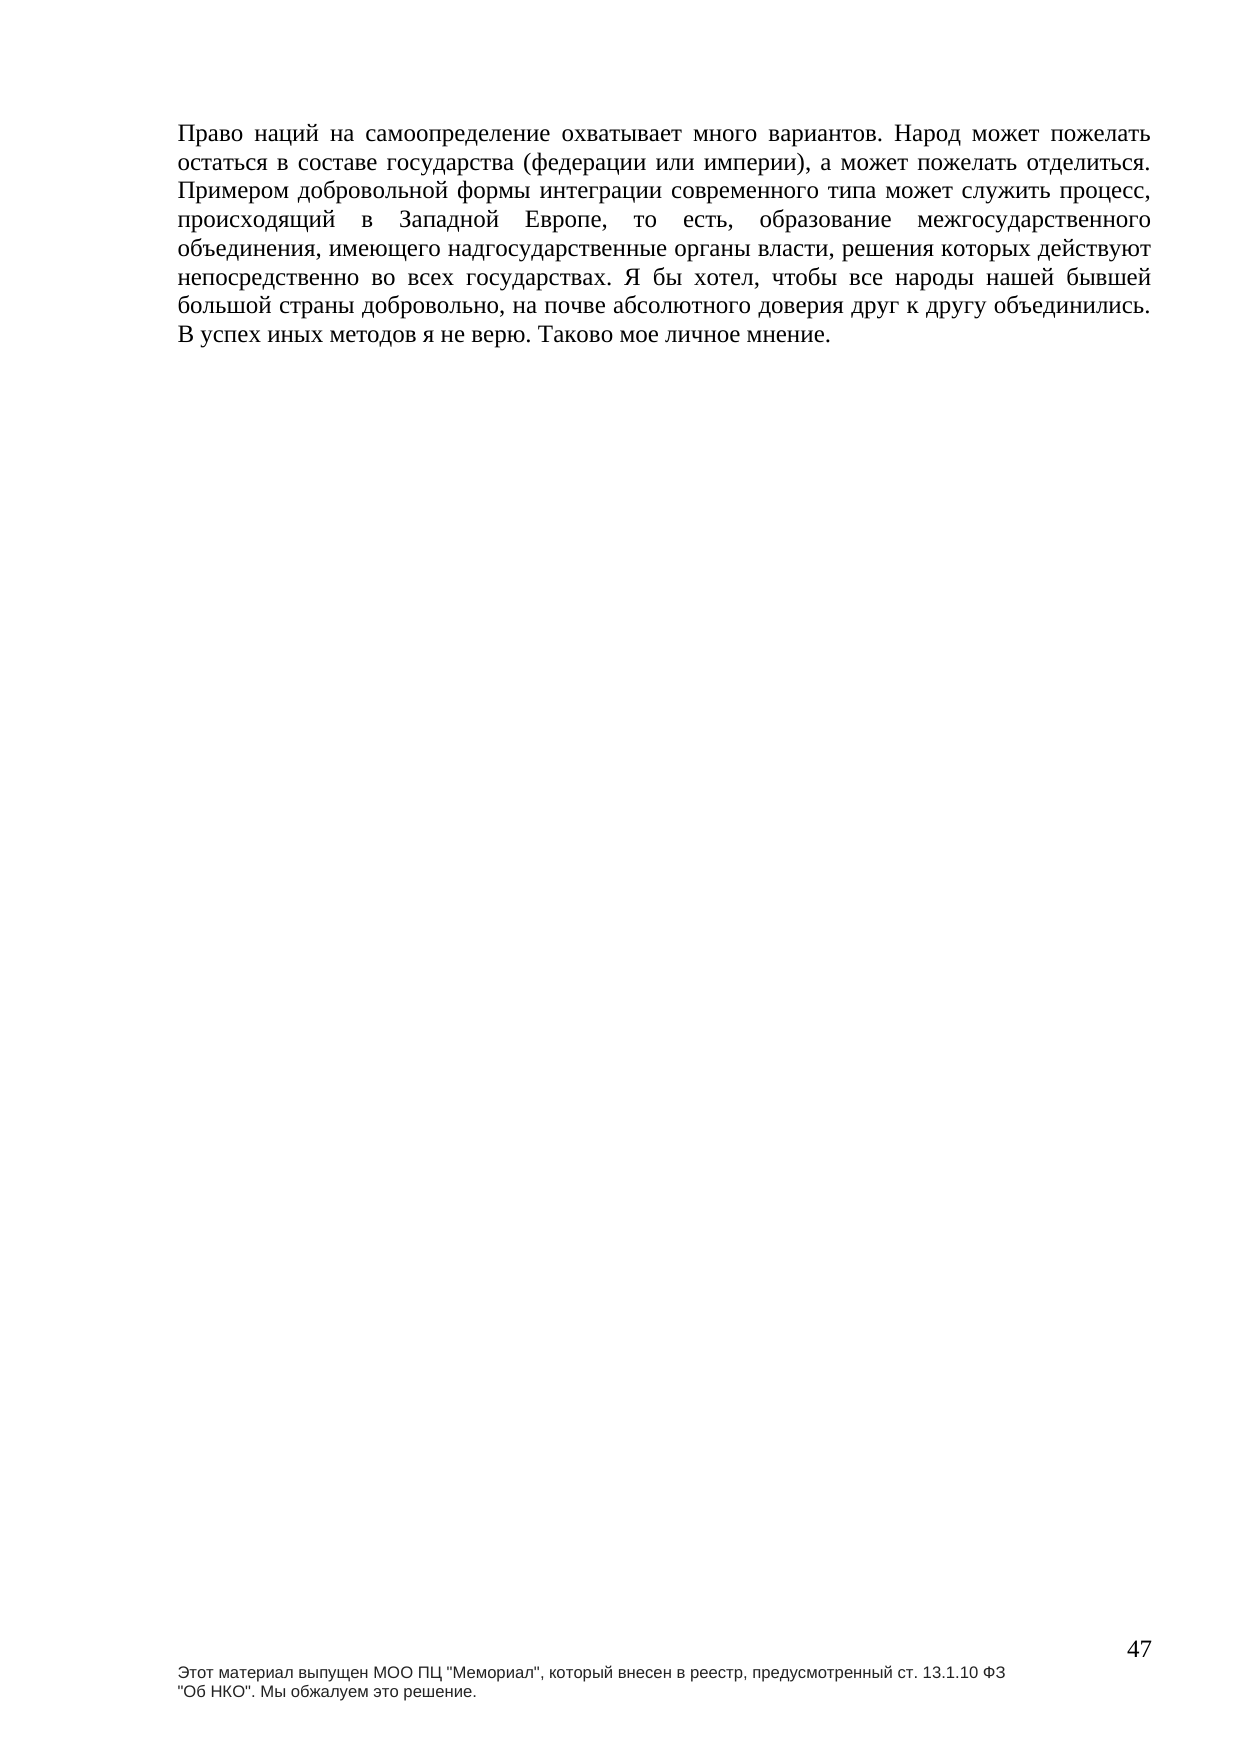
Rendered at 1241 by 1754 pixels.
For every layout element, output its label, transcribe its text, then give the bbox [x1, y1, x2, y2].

text Право наций на самоопределение охватывает много вариантов. Народ может пожелать остаться в составе государства (федерации или империи), а может пожелать отделиться. Примером добровольной формы интеграции современного типа может служить процесс, происходящий в Западной Европе, то есть, образование межгосударственного объединения, имеющего надгосударственные органы власти, решения которых действуют непосредственно во всех государствах. Я бы хотел, чтобы все народы нашей бывшей большой страны добровольно, на почве абсолютного доверия друг к другу объединились. В успех иных методов я не верю. Таково мое личное мнение. [177, 118, 1152, 348]
